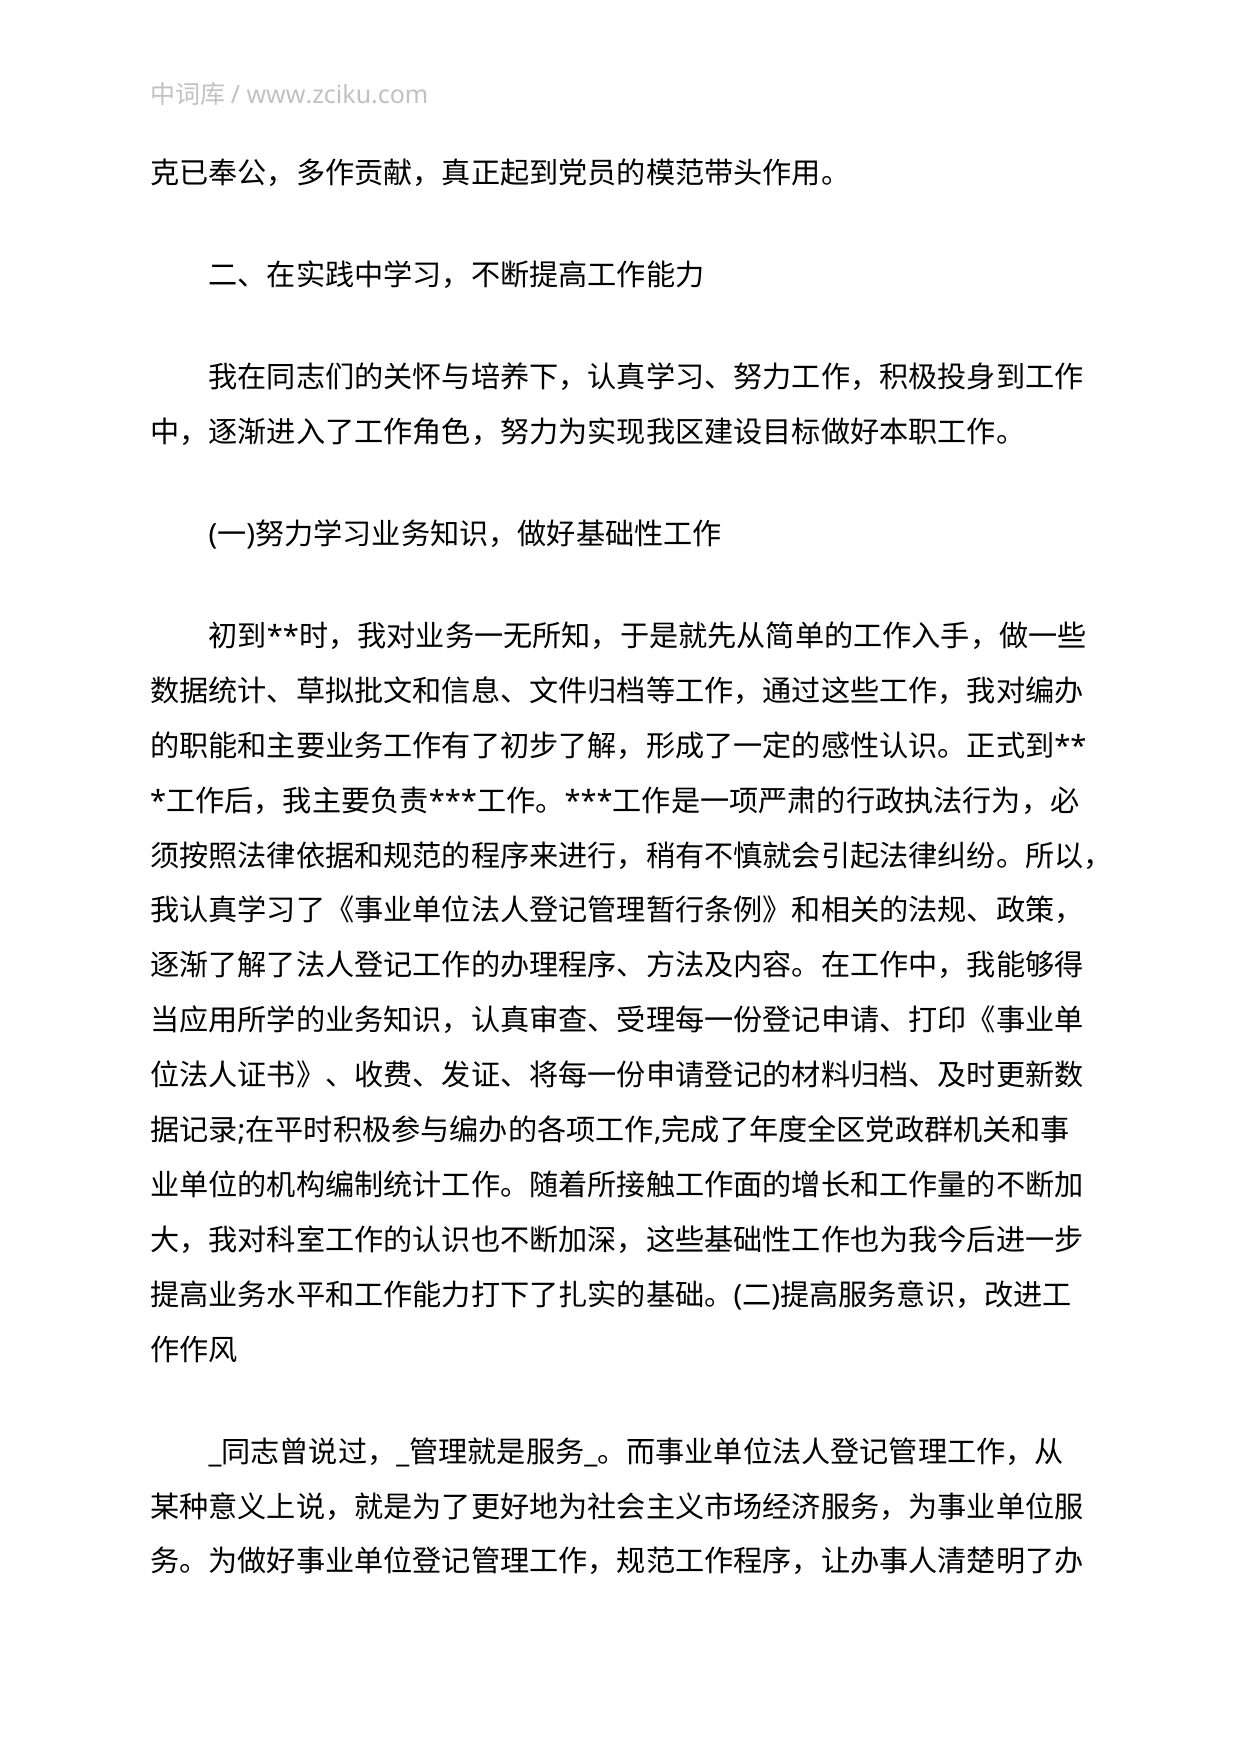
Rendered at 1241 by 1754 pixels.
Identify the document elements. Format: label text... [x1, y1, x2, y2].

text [150, 150, 1090, 192]
text 我在同志们的关怀与培养下，认真学习、努力工作，积极投身到工作中，逐渐进入了工作角色，努力为实现我区建设目标做好本职工作。 [150, 353, 1090, 451]
text (一)努力学习业务知识，做好基础性工作 [150, 510, 1090, 553]
text 二、在实践中学习，不断提高工作能力 [150, 252, 1090, 294]
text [150, 1428, 1090, 1580]
text 初到**时，我对业务一无所知，于是就先从简单的工作入手，做一些数据统计、草拟批文和信息、文件归档等工作，通过这些工作，我对编办的职能和主要业务工作有了初步了解，形成了一定的感性认识。正式到***工作后，我主要负责***工作。***工作是一项严肃的行政执法行为，必须按照法律依据和规范的程序来进行，稍有不慎就会引起法律纠纷。所以，我认真学习了《事业单位法人登记管理暂行条例》和相关的法规、政策，逐渐了解了法人登记工作的办理程序、方法及内容。在工作中，我能够得当应用所学的业务知识，认真审查、受理每一份登记申请、打印《事业单位法人证书》、收费、发证、将每一份申请登记的材料归档、及时更新数据记录;在平时积极参与编办的各项工作,完成了年度全区党政群机关和事业单位的机构编制统计工作。随着所接触工作面的增长和工作量的不断加大，我对科室工作的认识也不断加深，这些基础性工作也为我今后进一步提高业务水平和工作能力打下了扎实的基础。(二)提高服务意识，改进工作作风 [150, 612, 1090, 1369]
